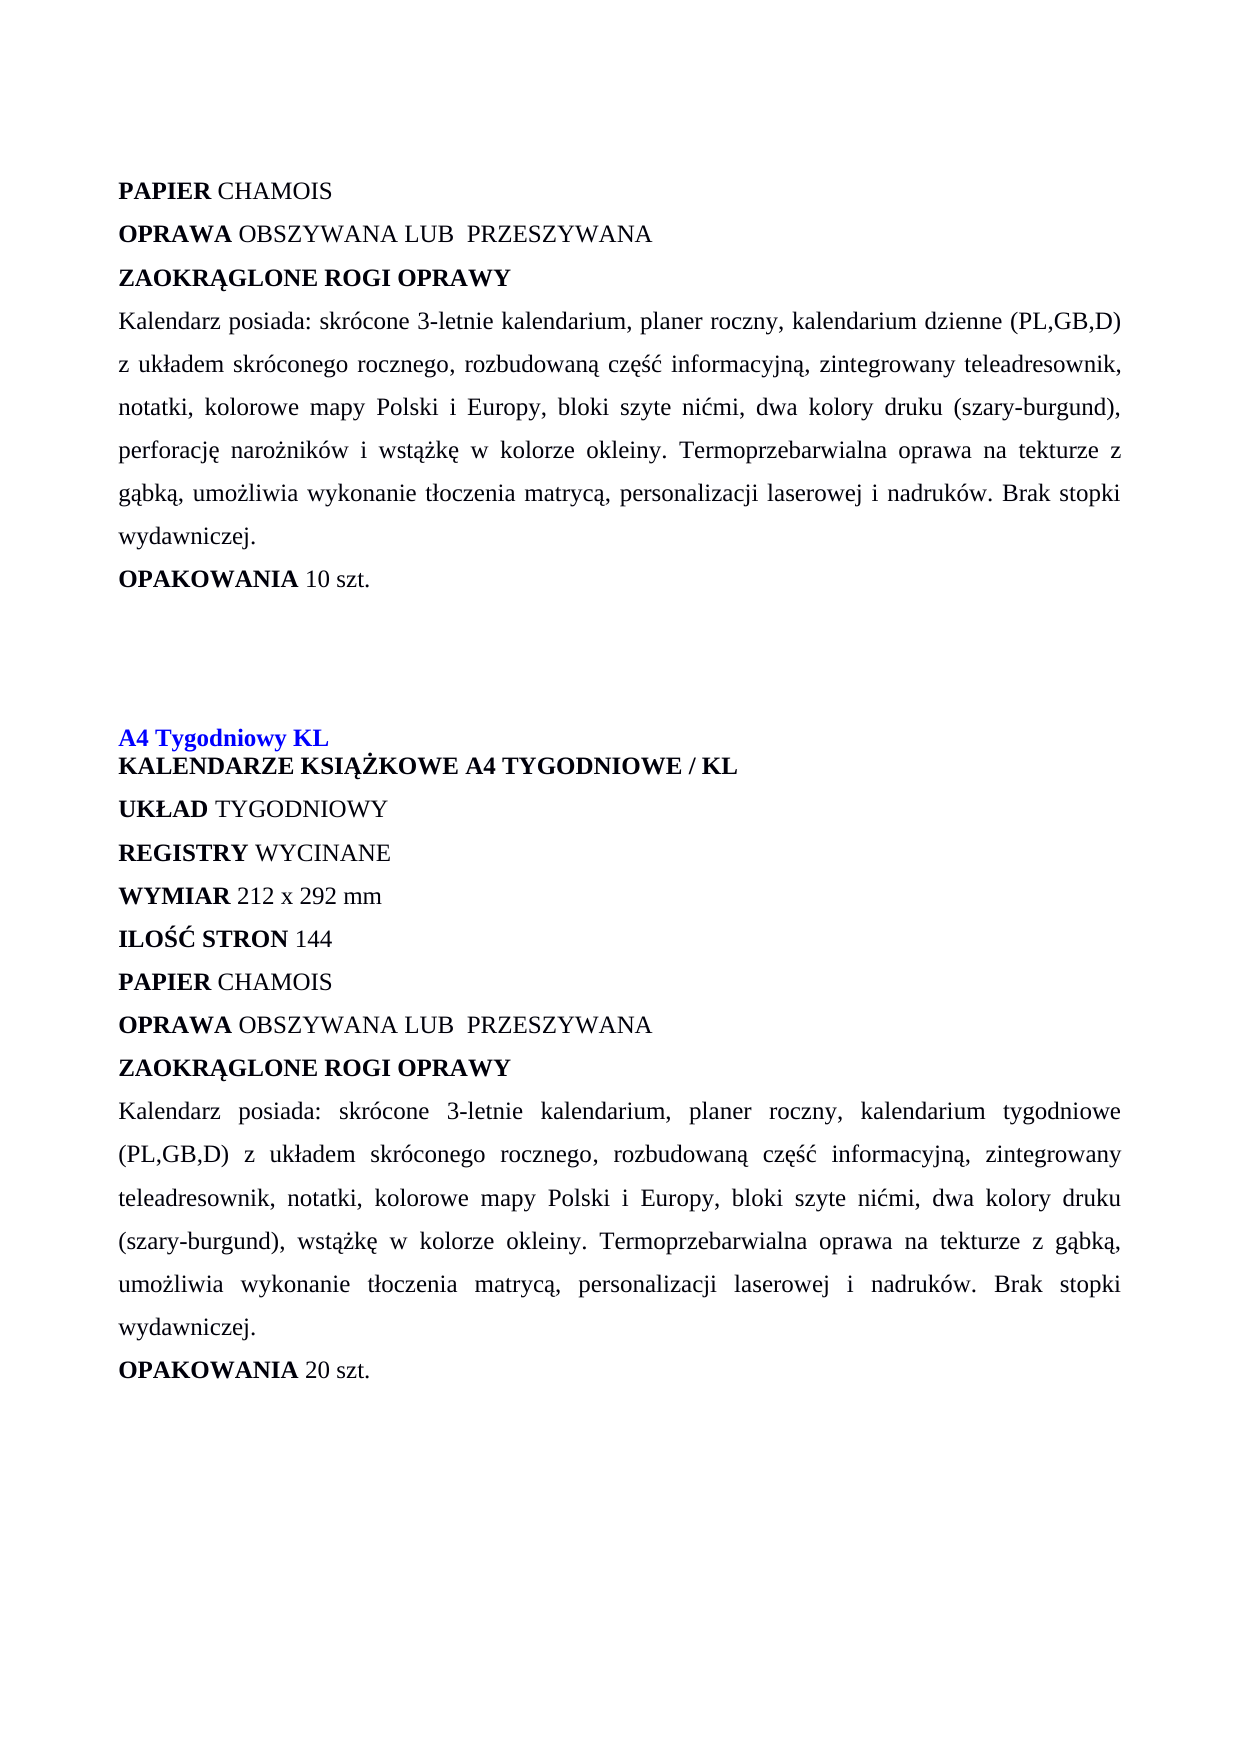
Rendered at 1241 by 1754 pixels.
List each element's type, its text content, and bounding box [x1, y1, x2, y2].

text ILOŚĆ STRON 144 [118, 924, 1122, 953]
text REGISTRY WYCINANE WYMIAR 212 x 292 mm [118, 838, 1122, 909]
text PAPIER CHAMOIS [118, 967, 1122, 996]
text A4 Tygodniowy KL [118, 723, 1122, 751]
text UKŁAD TYGODNIOWY [118, 794, 1122, 823]
text ZAOKRĄGLONE ROGI OPRAWY [118, 1053, 1122, 1082]
text Kalendarz posiada: skrócone 3-letnie kalendarium, planer roczny, kalendarium tygodniowe (PL,GB,D) z układem skróconego rocznego, rozbudowaną część informacyjną, zintegrowany teleadresownik, notatki, kolorowe mapy Polski i Europy, bloki szyte nićmi, dwa kolory druku (szary-burgund), wstążkę w kolorze okleiny. Termoprzebarwialna oprawa na tekturze z gąbką, umożliwia wykonanie tłoczenia matrycą, personalizacji laserowej i nadruków. Brak stopki wydawniczej. [118, 1096, 1122, 1341]
text OPRAWA OBSZYWANA LUB PRZESZYWANA [118, 1010, 1122, 1039]
text OPAKOWANIA 20 szt. [118, 1355, 1122, 1384]
text ZAOKRĄGLONE ROGI OPRAWY [118, 263, 1122, 291]
text KALENDARZE KSIĄŻKOWE A4 TYGODNIOWE / KL [118, 751, 1122, 780]
text OPRAWA OBSZYWANA LUB PRZESZYWANA [118, 219, 1122, 248]
text OPAKOWANIA 10 szt. [118, 564, 1122, 593]
text Kalendarz posiada: skrócone 3-letnie kalendarium, planer roczny, kalendarium dzienne (PL,GB,D) z układem skróconego rocznego, rozbudowaną część informacyjną, zintegrowany teleadresownik, notatki, kolorowe mapy Polski i Europy, bloki szyte nićmi, dwa kolory druku (szary-burgund), perforację narożników i wstążkę w kolorze okleiny. Termoprzebarwialna oprawa na tekturze z gąbką, umożliwia wykonanie tłoczenia matrycą, personalizacji laserowej i nadruków. Brak stopki wydawniczej. [118, 306, 1122, 550]
text PAPIER CHAMOIS [118, 176, 1122, 205]
